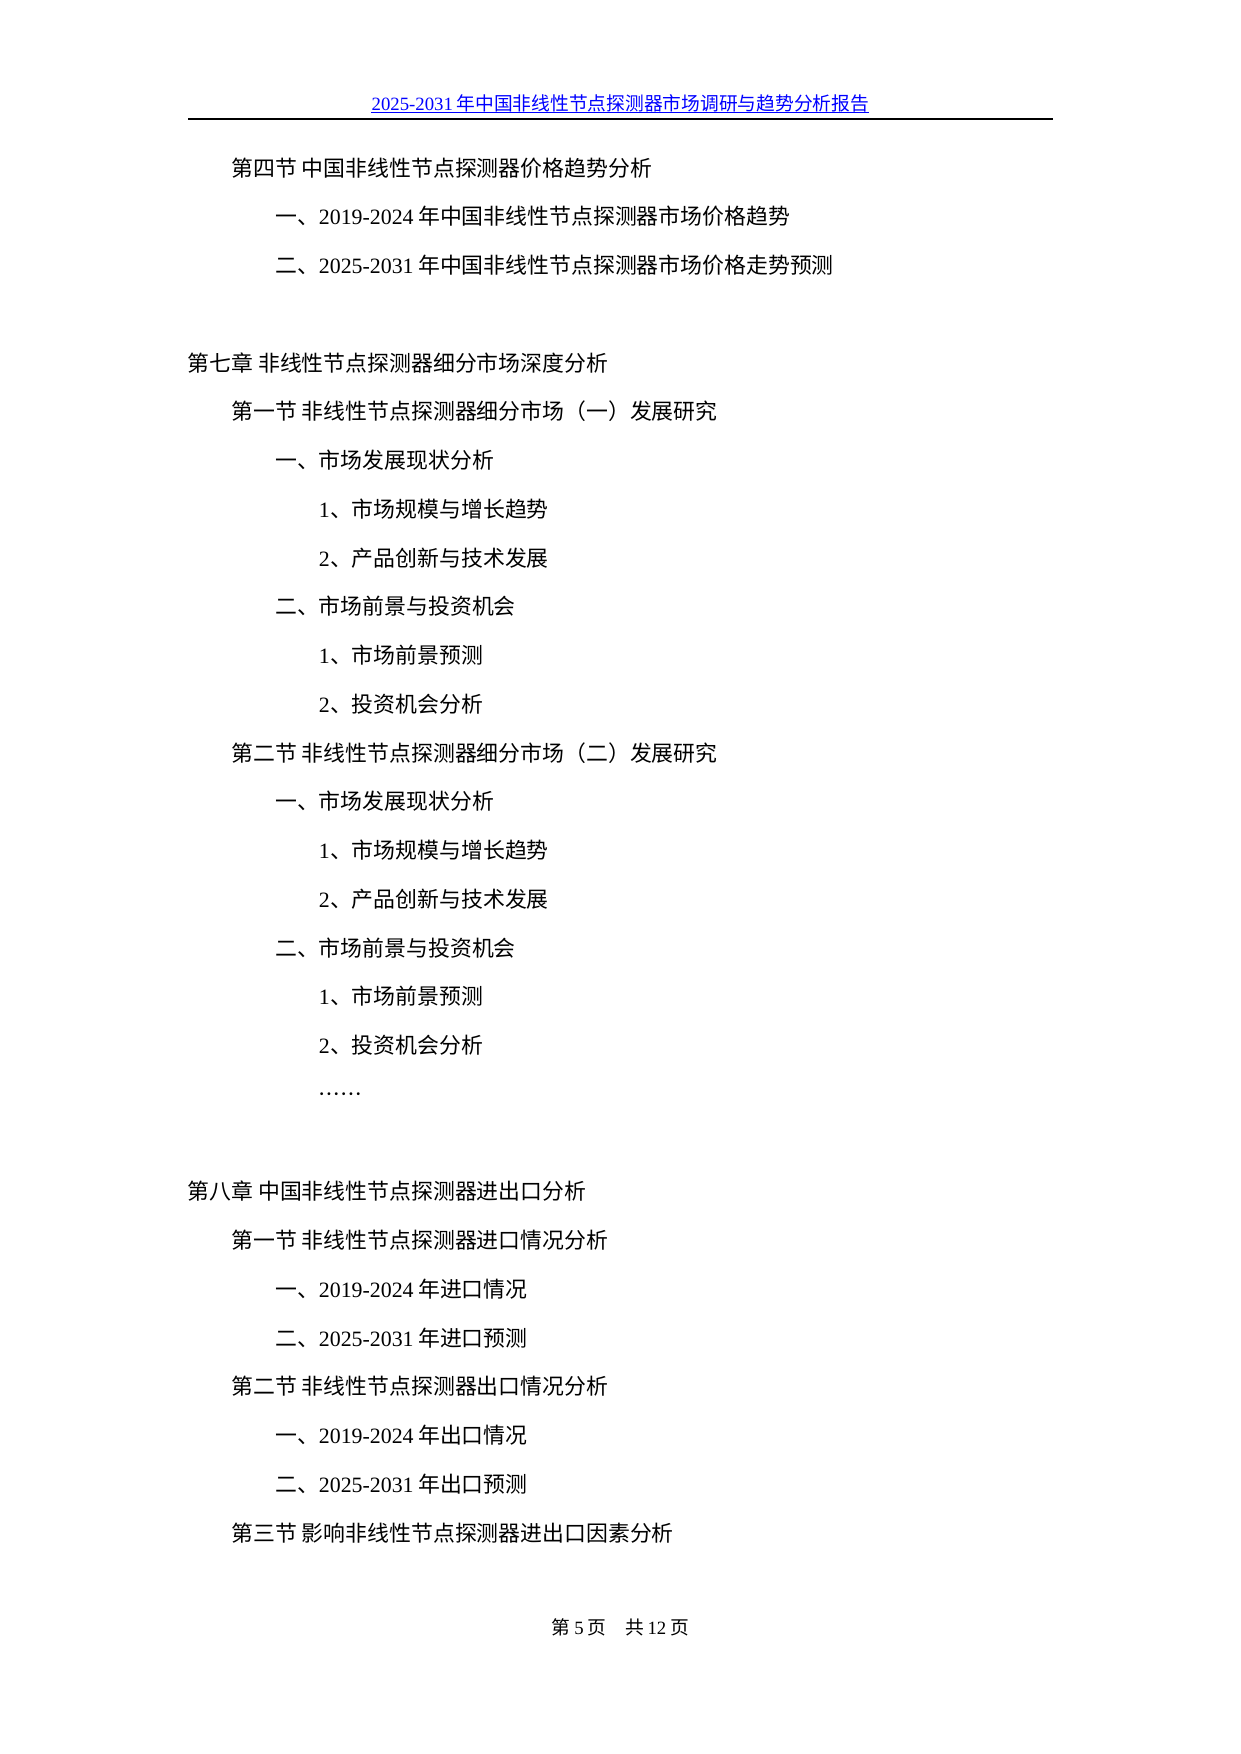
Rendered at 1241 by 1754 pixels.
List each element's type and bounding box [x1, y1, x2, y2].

text [187, 150, 1053, 1548]
